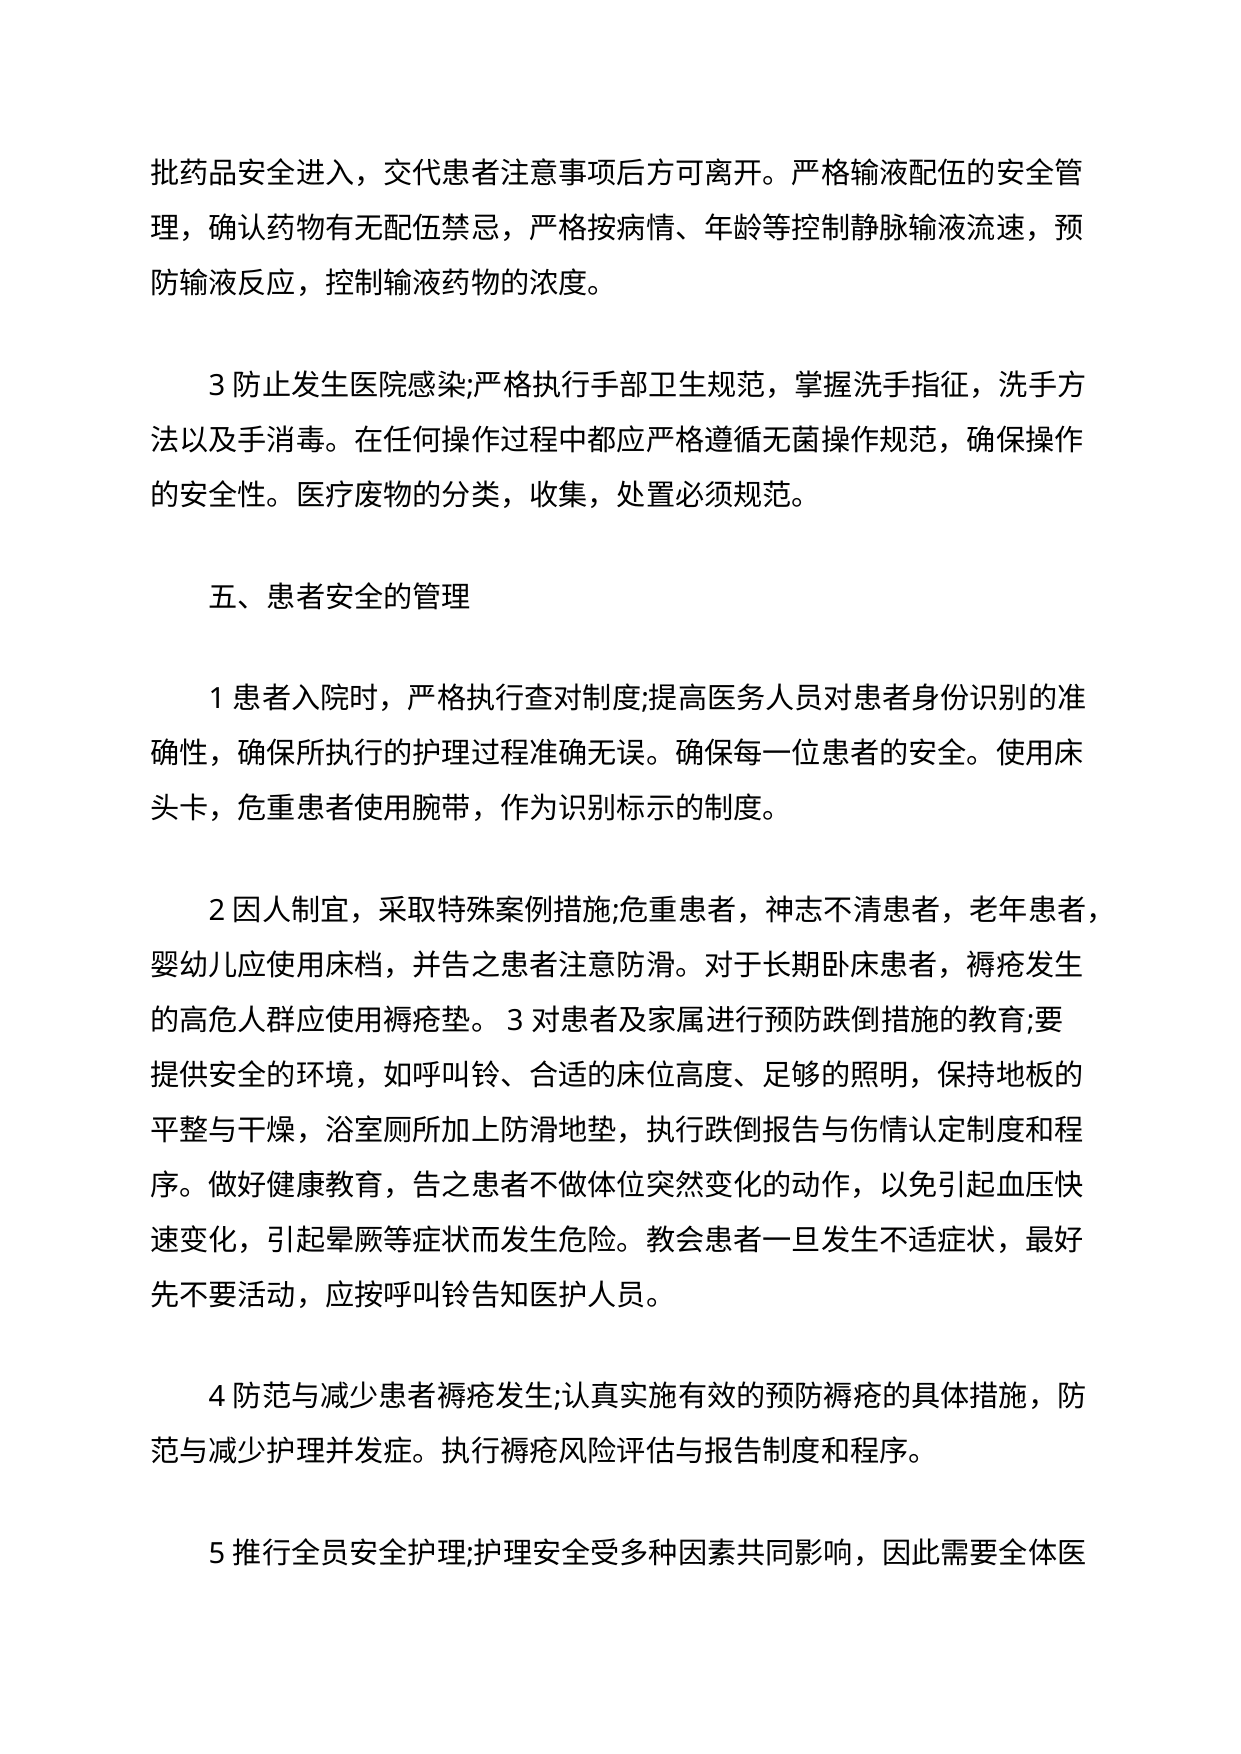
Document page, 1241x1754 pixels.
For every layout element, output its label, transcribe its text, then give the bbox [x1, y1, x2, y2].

text 五、患者安全的管理 [150, 573, 1090, 616]
text 4 防范与减少患者褥疮发生;认真实施有效的预防褥疮的具体措施，防范与减少护理并发症。执行褥疮风险评估与报告制度和程序。 [150, 1373, 1090, 1470]
text 3 防止发生医院感染;严格执行手部卫生规范，掌握洗手指征，洗手方法以及手消毒。在任何操作过程中都应严格遵循无菌操作规范，确保操作的安全性。医疗废物的分类，收集，处置必须规范。 [150, 362, 1090, 514]
text 2 因人制宜，采取特殊案例措施;危重患者，神志不清患者，老年患者，婴幼儿应使用床档，并告之患者注意防滑。对于长期卧床患者，褥疮发生的高危人群应使用褥疮垫。 3 对患者及家属进行预防跌倒措施的教育;要提供安全的环境，如呼叫铃、合适的床位高度、足够的照明，保持地板的平整与干燥，浴室厕所加上防滑地垫，执行跌倒报告与伤情认定制度和程序。做好健康教育，告之患者不做体位突然变化的动作，以免引起血压快速变化，引起晕厥等症状而发生危险。教会患者一旦发生不适症状，最好先不要活动，应按呼叫铃告知医护人员。 [150, 887, 1090, 1313]
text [150, 1530, 1090, 1572]
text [150, 150, 1090, 302]
text 1 患者入院时，严格执行查对制度;提高医务人员对患者身份识别的准确性，确保所执行的护理过程准确无误。确保每一位患者的安全。使用床头卡，危重患者使用腕带，作为识别标示的制度。 [150, 675, 1090, 827]
